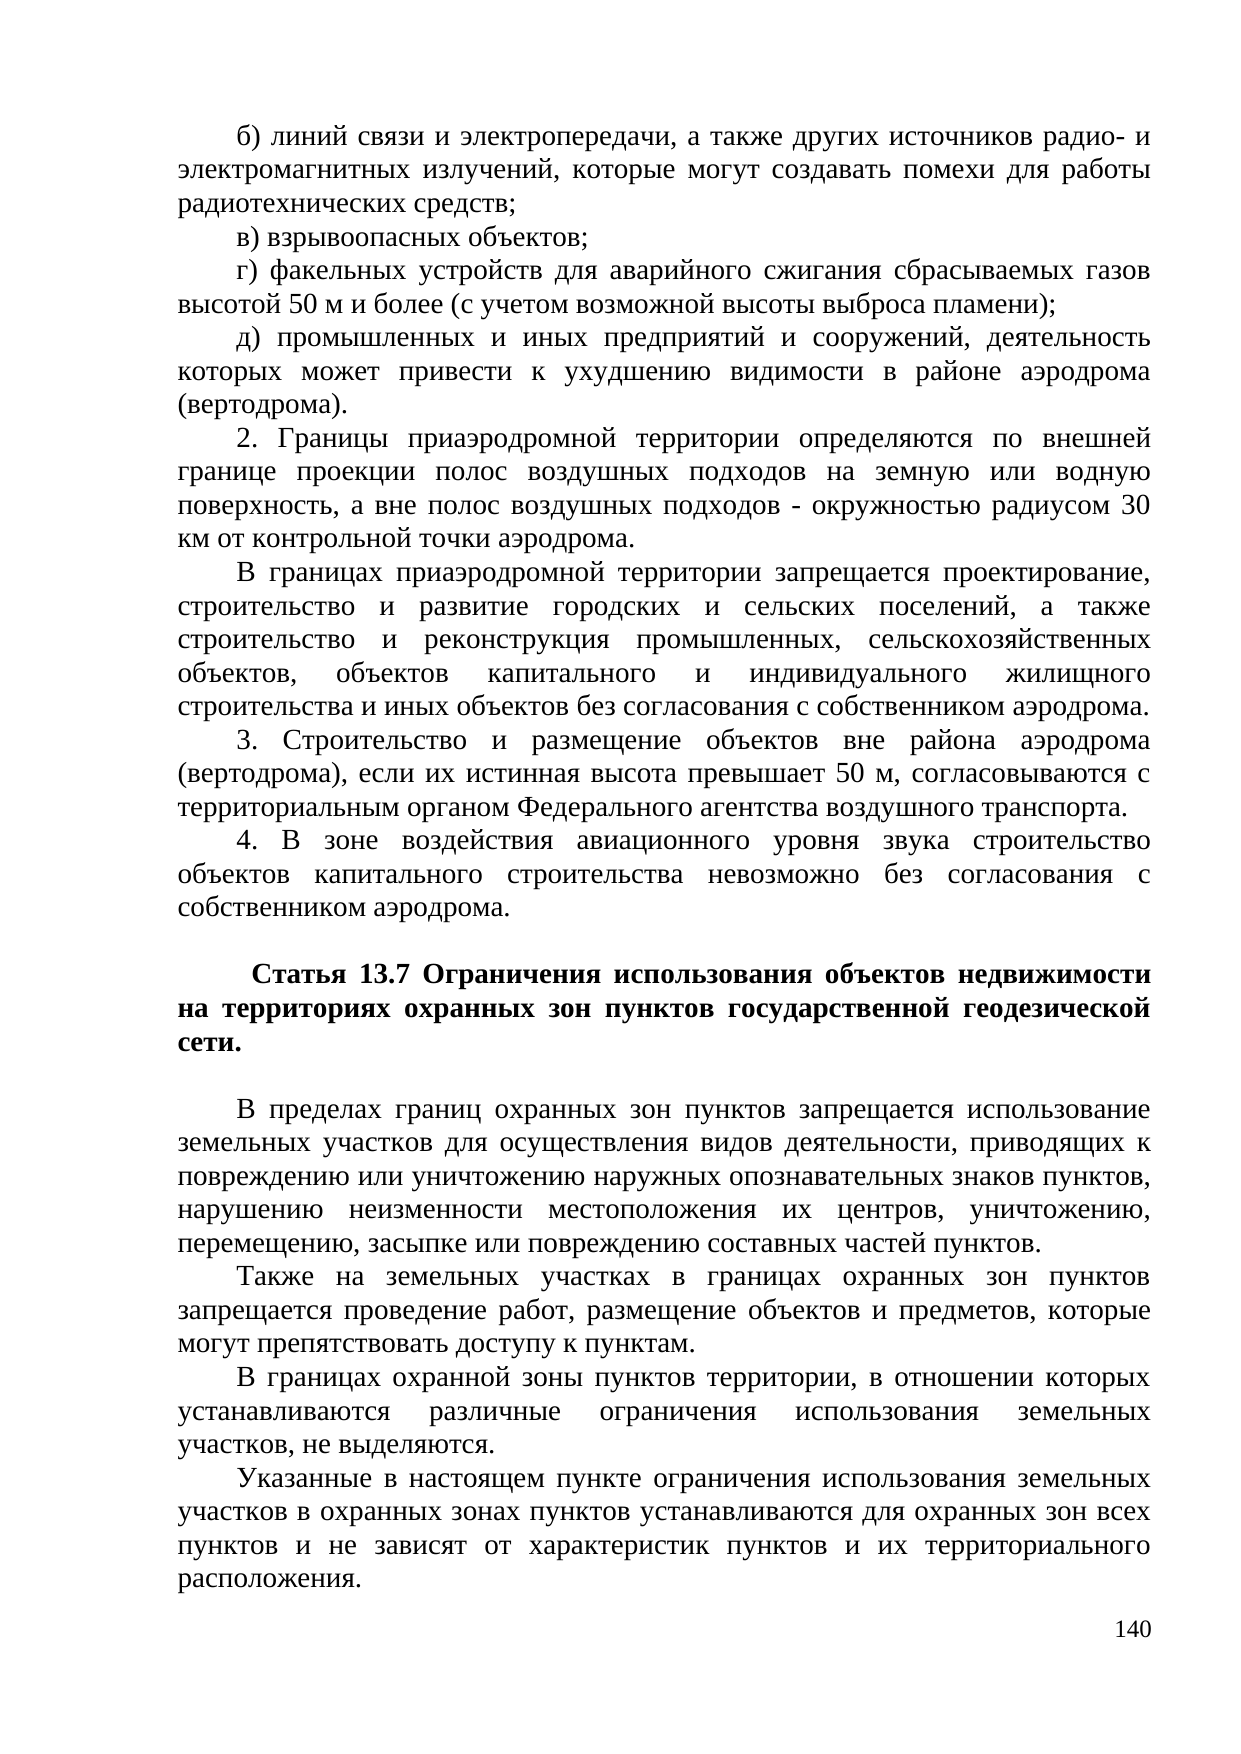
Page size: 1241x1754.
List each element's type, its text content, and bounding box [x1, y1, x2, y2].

text Также на земельных участках в границах охранных зон пунктов запрещается проведение работ, размещение объектов и предметов, которые могут препятствовать доступу к пунктам. [177, 1258, 1152, 1359]
text г) факельных устройств для аварийного сжигания сбрасываемых газов высотой 50 м и более (с учетом возможной высоты выброса пламени); [177, 252, 1152, 319]
text 3. Строительство и размещение объектов вне района аэродрома (вертодрома), если их истинная высота превышает 50 м, согласовываются с территориальным органом Федерального агентства воздушного транспорта. [177, 722, 1152, 822]
text Указанные в настоящем пункте ограничения использования земельных участков в охранных зонах пунктов устанавливаются для охранных зон всех пунктов и не зависят от характеристик пунктов и их территориального расположения. [177, 1460, 1152, 1594]
text В границах охранной зоны пунктов территории, в отношении которых устанавливаются различные ограничения использования земельных участков, не выделяются. [177, 1359, 1152, 1460]
text б) линий связи и электропередачи, а также других источников радио- и электромагнитных излучений, которые могут создавать помехи для работы радиотехнических средств; [177, 118, 1152, 219]
text В границах приаэродромной территории запрещается проектирование, строительство и развитие городских и сельских поселений, а также строительство и реконструкция промышленных, сельскохозяйственных объектов, объектов капитального и индивидуального жилищного строительства и иных объектов без согласования с собственником аэродрома. [177, 554, 1152, 722]
text 2. Границы приаэродромной территории определяются по внешней границе проекции полос воздушных подходов на земную или водную поверхность, а вне полос воздушных подходов - окружностью радиусом 30 км от контрольной точки аэродрома. [177, 420, 1152, 554]
text Статья 13.7 Ограничения использования объектов недвижимости на территориях охранных зон пунктов государственной геодезической сети. [177, 957, 1152, 1057]
text д) промышленных и иных предприятий и сооружений, деятельность которых может привести к ухудшению видимости в районе аэродрома (вертодрома). [177, 319, 1152, 420]
text 4. В зоне воздействия авиационного уровня звука строительство объектов капитального строительства невозможно без согласования с собственником аэродрома. [177, 822, 1152, 923]
text в) взрывоопасных объектов; [177, 219, 1152, 252]
text В пределах границ охранных зон пунктов запрещается использование земельных участков для осуществления видов деятельности, приводящих к повреждению или уничтожению наружных опознавательных знаков пунктов, нарушению неизменности местоположения их центров, уничтожению, перемещению, засыпке или повреждению составных частей пунктов. [177, 1091, 1152, 1258]
